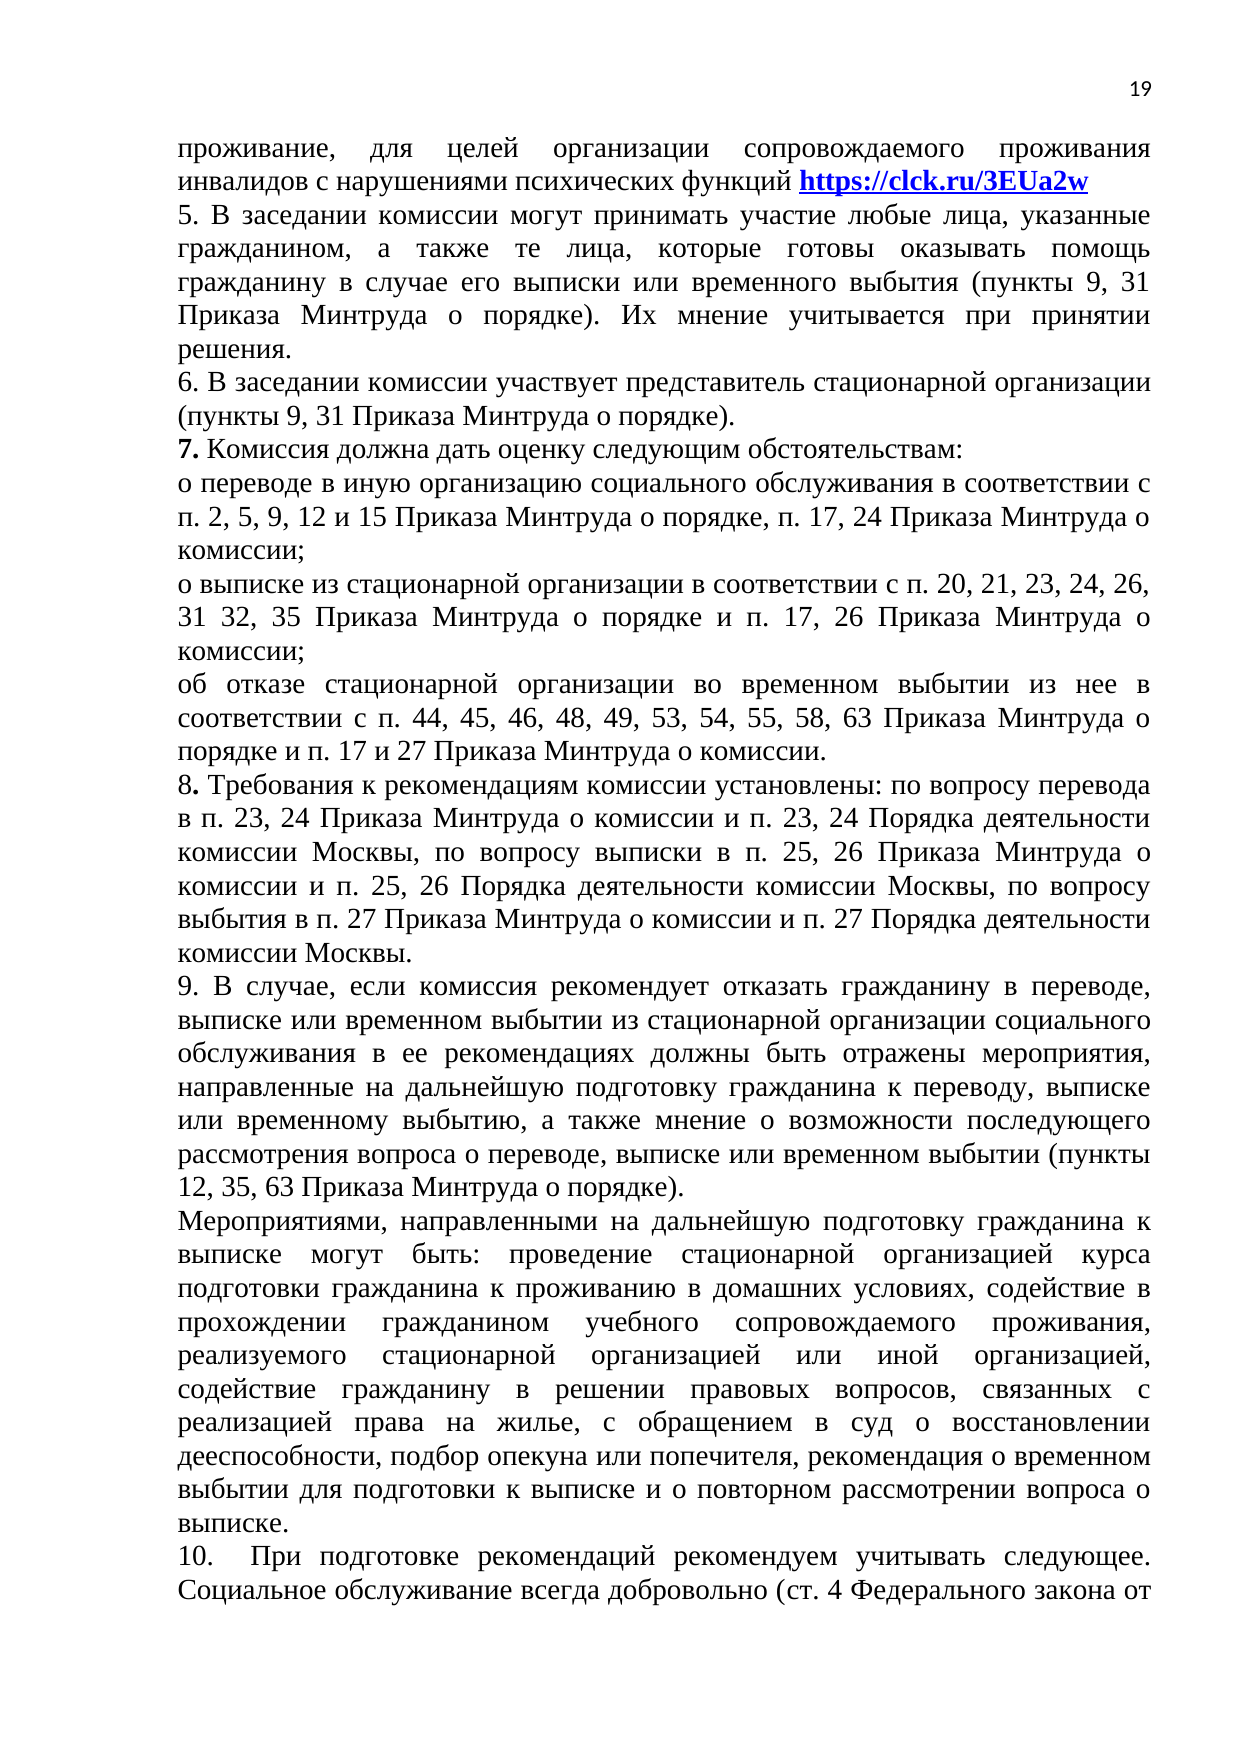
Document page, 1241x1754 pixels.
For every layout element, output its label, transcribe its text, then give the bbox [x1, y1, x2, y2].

text о переводе в иную организацию социального обслуживания в соответствии с п. 2, 5, 9, 12 и 15 Приказа Минтруда о порядке, п. 17, 24 Приказа Минтруда о комиссии; [177, 465, 1152, 566]
text Мероприятиями, направленными на дальнейшую подготовку гражданина к выписке могут быть: проведение стационарной организацией курса подготовки гражданина к проживанию в домашних условиях, содействие в прохождении гражданином учебного сопровождаемого проживания, реализуемого стационарной организацией или иной организацией, содействие гражданину в решении правовых вопросов, связанных с реализацией права на жилье, с обращением в суд о восстановлении дееспособности, подбор опекуна или попечителя, рекомендация о временном выбытии для подготовки к выписке и о повторном рассмотрении вопроса о выписке. [177, 1203, 1152, 1538]
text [177, 1538, 1152, 1606]
text 8. Требования к рекомендациям комиссии установлены: по вопросу перевода в п. 23, 24 Приказа Минтруда о комиссии и п. 23, 24 Порядка деятельности комиссии Москвы, по вопросу выписки в п. 25, 26 Приказа Минтруда о комиссии и п. 25, 26 Порядка деятельности комиссии Москвы, по вопросу выбытия в п. 27 Приказа Минтруда о комиссии и п. 27 Порядка деятельности комиссии Москвы. [177, 767, 1152, 968]
text 6. В заседании комиссии участвует представитель стационарной организации (пункты 9, 31 Приказа Минтруда о порядке). [177, 364, 1152, 432]
text 5. В заседании комиссии могут принимать участие любые лица, указанные гражданином, а также те лица, которые готовы оказывать помощь гражданину в случае его выписки или временного выбытия (пункты 9, 31 Приказа Минтруда о порядке). Их мнение учитывается при принятии решения. [177, 197, 1152, 364]
text о выписке из стационарной организации в соответствии с п. 20, 21, 23, 24, 26, 31 32, 35 Приказа Минтруда о порядке и п. 17, 26 Приказа Минтруда о комиссии; [177, 566, 1152, 666]
text 9. В случае, если комиссия рекомендует отказать гражданину в переводе, выписке или временном выбытии из стационарной организации социального обслуживания в ее рекомендациях должны быть отражены мероприятия, направленные на дальнейшую подготовку гражданина к переводу, выписке или временному выбытию, а также мнение о возможности последующего рассмотрения вопроса о переводе, выписке или временном выбытии (пункты 12, 35, 63 Приказа Минтруда о порядке). [177, 968, 1152, 1203]
text 7. Комиссия должна дать оценку следующим обстоятельствам: [177, 432, 1152, 465]
text об отказе стационарной организации во временном выбытии из нее в соответствии с п. 44, 45, 46, 48, 49, 53, 54, 55, 58, 63 Приказа Минтруда о порядке и п. 17 и 27 Приказа Минтруда о комиссии. [177, 666, 1152, 767]
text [177, 130, 1152, 197]
